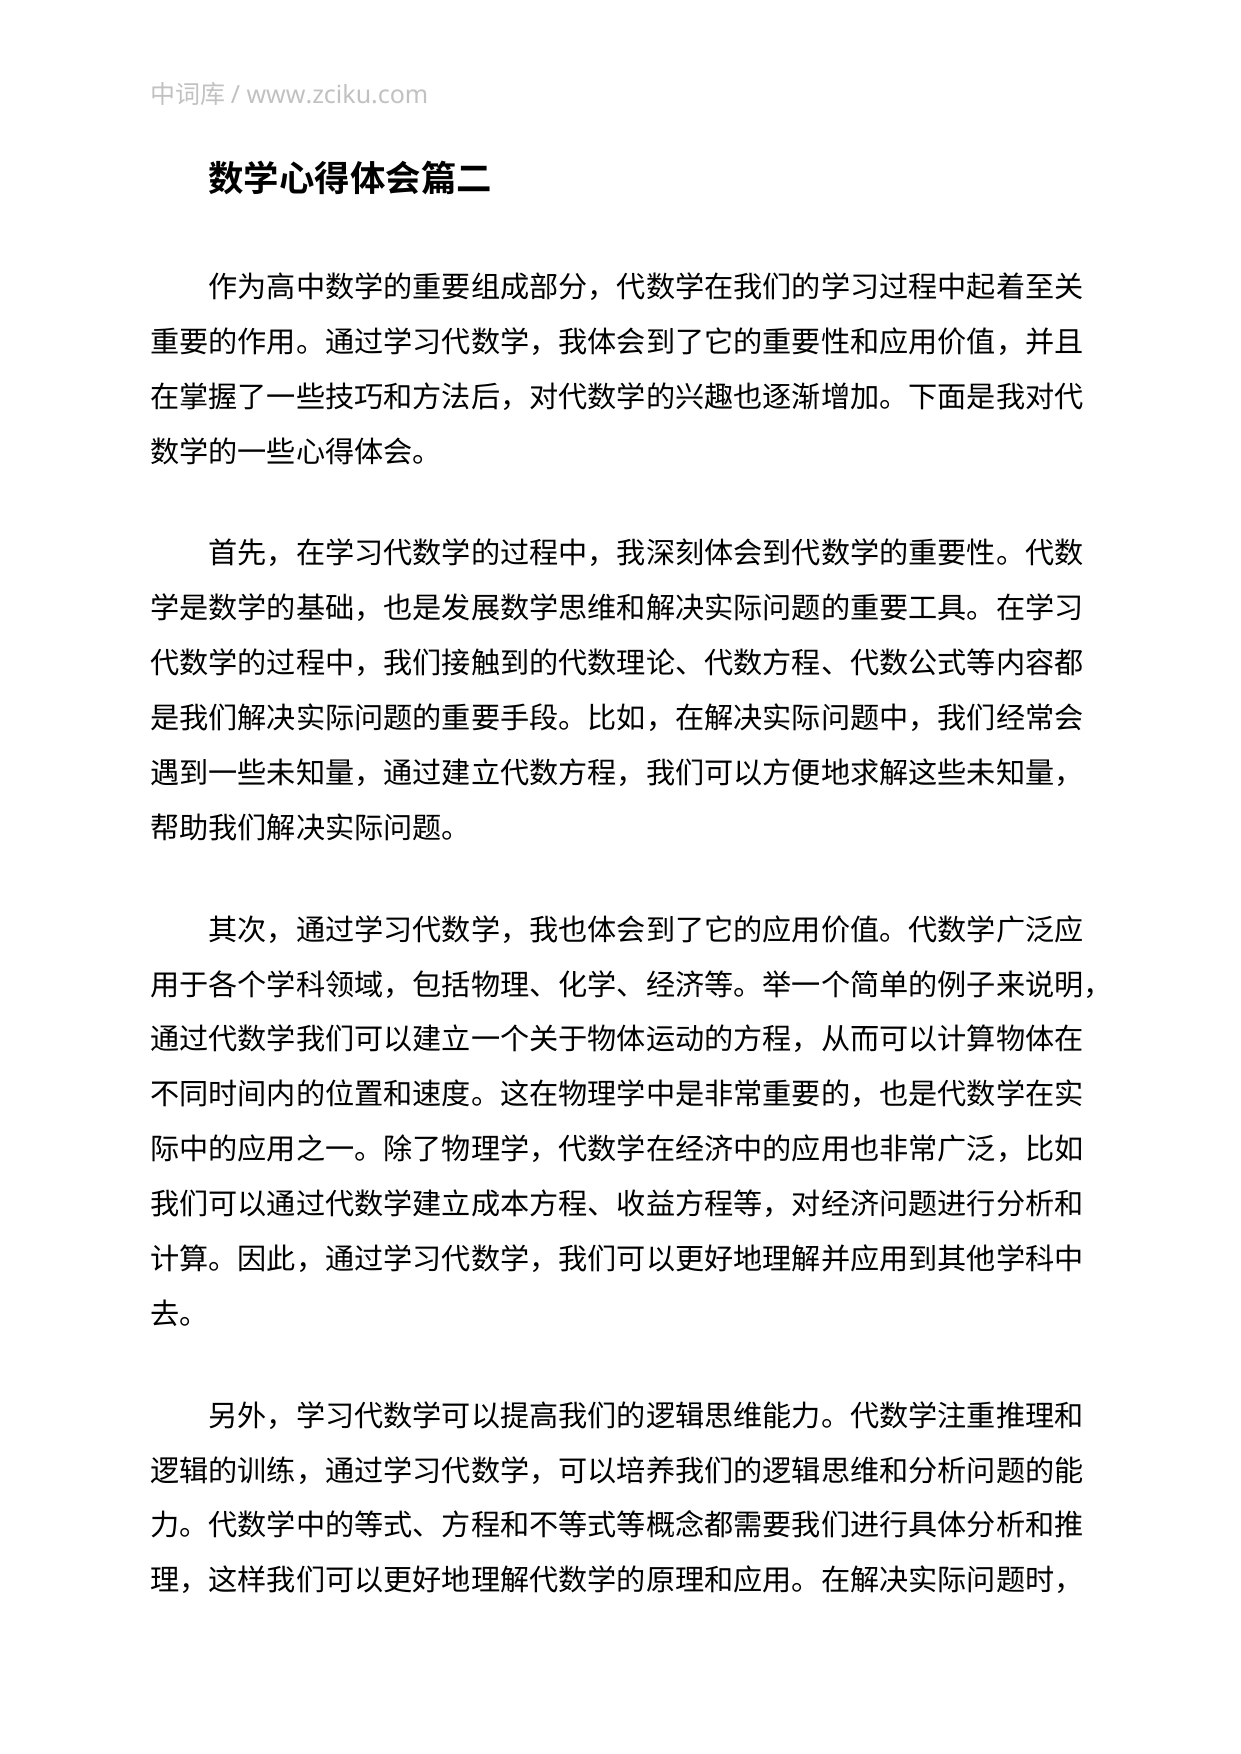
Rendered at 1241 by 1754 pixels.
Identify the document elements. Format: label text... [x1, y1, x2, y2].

text 首先，在学习代数学的过程中，我深刻体会到代数学的重要性。代数学是数学的基础，也是发展数学思维和解决实际问题的重要工具。在学习代数学的过程中，我们接触到的代数理论、代数方程、代数公式等内容都是我们解决实际问题的重要手段。比如，在解决实际问题中，我们经常会遇到一些未知量，通过建立代数方程，我们可以方便地求解这些未知量，帮助我们解决实际问题。 [150, 530, 1090, 847]
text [150, 1392, 1090, 1599]
text 作为高中数学的重要组成部分，代数学在我们的学习过程中起着至关重要的作用。通过学习代数学，我体会到了它的重要性和应用价值，并且在掌握了一些技巧和方法后，对代数学的兴趣也逐渐增加。下面是我对代数学的一些心得体会。 [150, 263, 1090, 470]
text 其次，通过学习代数学，我也体会到了它的应用价值。代数学广泛应用于各个学科领域，包括物理、化学、经济等。举一个简单的例子来说明，通过代数学我们可以建立一个关于物体运动的方程，从而可以计算物体在不同时间内的位置和速度。这在物理学中是非常重要的，也是代数学在实际中的应用之一。除了物理学，代数学在经济中的应用也非常广泛，比如我们可以通过代数学建立成本方程、收益方程等，对经济问题进行分析和计算。因此，通过学习代数学，我们可以更好地理解并应用到其他学科中去。 [150, 906, 1090, 1333]
text 数学心得体会篇二 [150, 150, 1090, 201]
